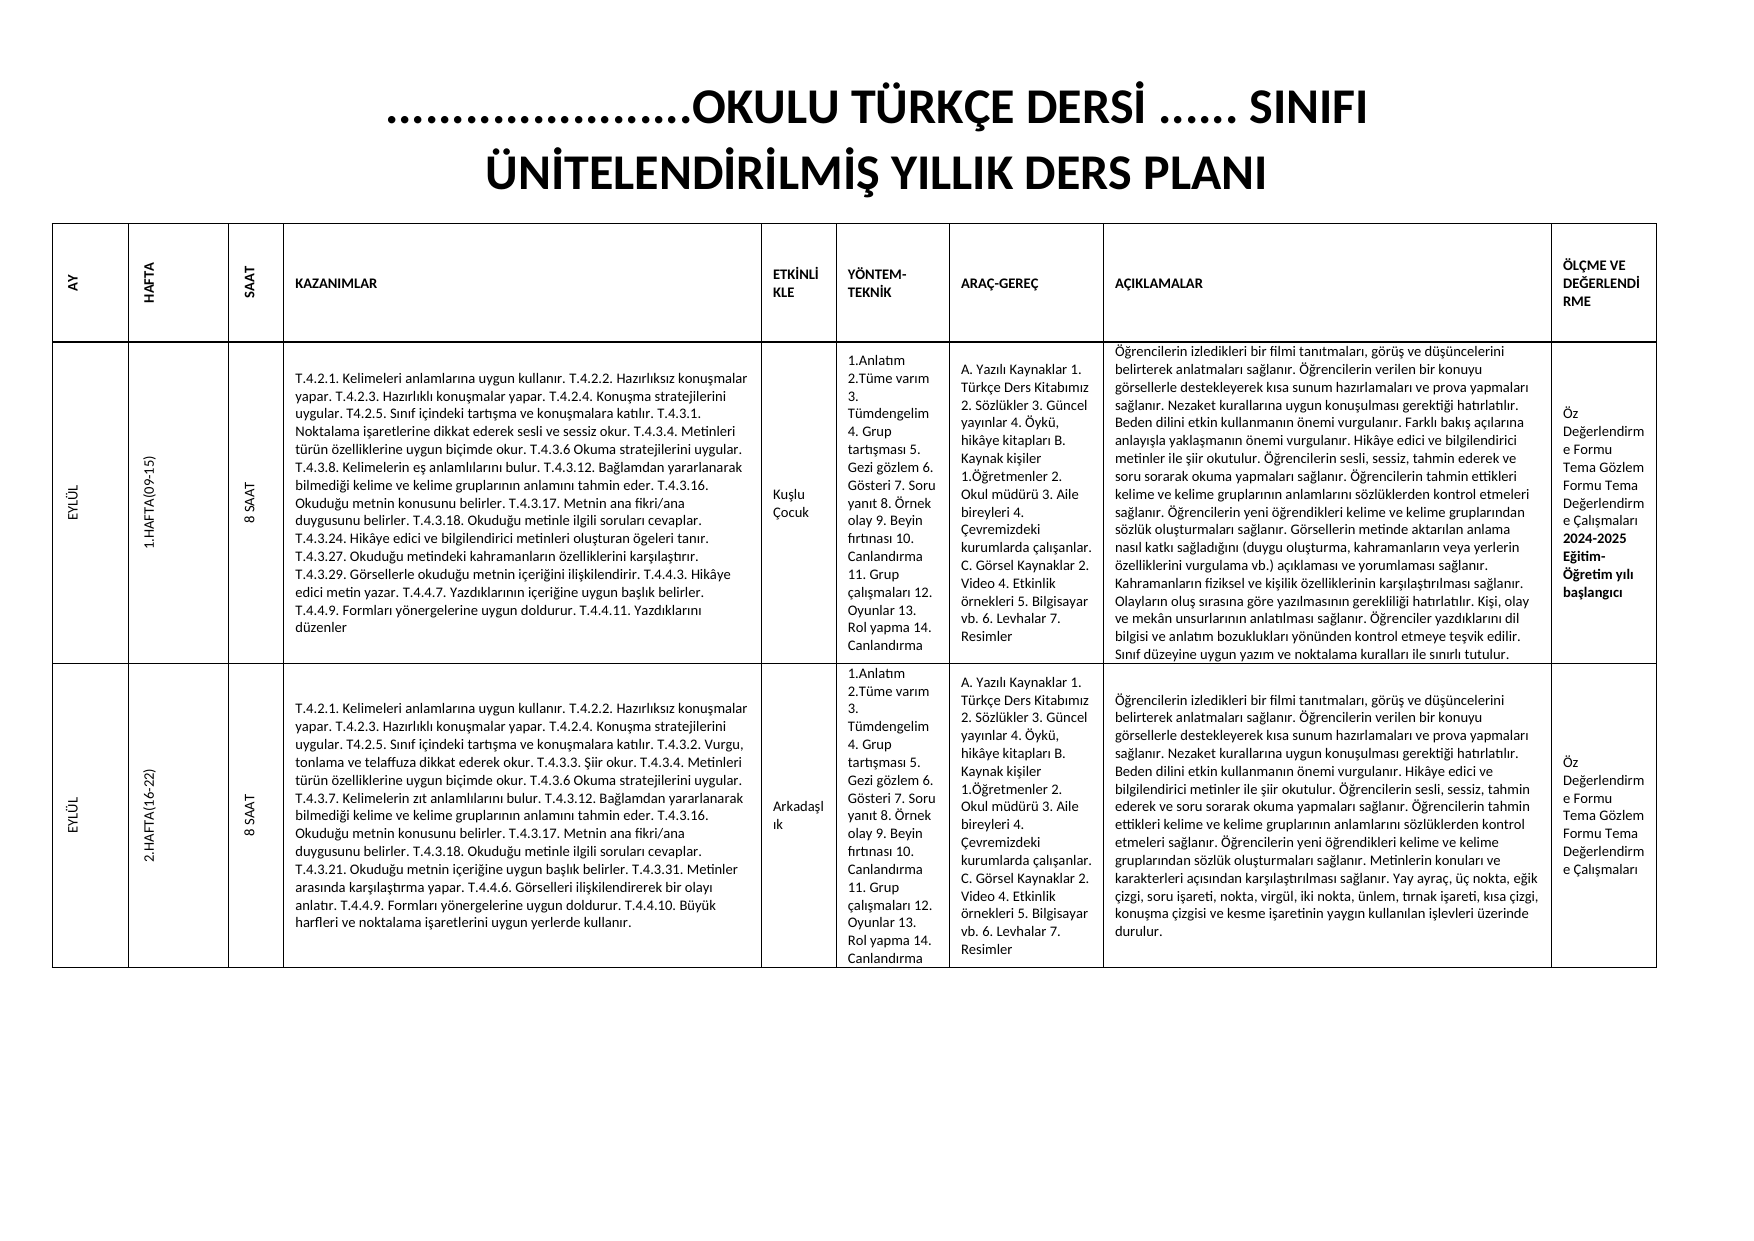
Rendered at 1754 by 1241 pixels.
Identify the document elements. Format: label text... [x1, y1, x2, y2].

table_header ARAÇ-GEREÇ [950, 224, 1103, 341]
table_cell 8 SAAT [229, 664, 283, 967]
table_header AY [53, 224, 128, 341]
table_header KAZANIMLAR [284, 224, 761, 341]
table_header YÖNTEM-TEKNİK [837, 224, 949, 341]
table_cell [837, 664, 949, 967]
table_header ÖLÇME VE DEĞERLENDİRME [1552, 224, 1656, 341]
table_cell EYLÜL [53, 343, 128, 663]
table_cell Öz Değerlendirme Formu Tema Gözlem Formu Tema Değerlendirme Çalışmaları 2024-2025 Eğitim-Öğretim yılı başlangıcı [1552, 343, 1656, 663]
table_header SAAT [229, 224, 283, 341]
table_cell Kuşlu Çocuk [762, 343, 836, 663]
table_header AÇIKLAMALAR [1104, 224, 1551, 341]
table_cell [950, 664, 1103, 967]
table_cell 1.HAFTA(09-15) [129, 343, 228, 663]
table_cell EYLÜL [53, 664, 128, 967]
table_cell 2.HAFTA(16-22) [129, 664, 228, 967]
text .......................OKULU TÜRKÇE DERSİ ...... SINIFI ÜNİTELENDİRİLMİŞ YILLIK DERS PLANI [75, 75, 1679, 202]
table_cell Öğrencilerin izledikleri bir filmi tanıtmaları, görüş ve düşüncelerini belirterek anlatmaları sağlanır. Öğrencilerin verilen bir konuyu görsellerle destekleyerek kısa sunum hazırlamaları ve prova yapmaları sağlanır. Nezaket kurallarına uygun konuşulması gerektiği hatırlatılır. Beden dilini etkin kullanmanın önemi vurgulanır. Hikâye edici ve bilgilendirici metinler ile şiir okutulur. Öğrencilerin sesli, sessiz, tahmin ederek ve soru sorarak okuma yapmaları sağlanır. Öğrencilerin tahmin ettikleri kelime ve kelime gruplarının anlamlarını sözlüklerden kontrol etmeleri sağlanır. Öğrencilerin yeni öğrendikleri kelime ve kelime gruplarından sözlük oluşturmaları sağlanır. Metinlerin konuları ve karakterleri açısından karşılaştırılması sağlanır. Yay ayraç, üç nokta, eğik çizgi, soru işareti, nokta, virgül, iki nokta, ünlem, tırnak işareti, kısa çizgi, konuşma çizgisi ve kesme işaretinin yaygın kullanılan işlevleri üzerinde durulur. [1104, 664, 1551, 967]
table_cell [1552, 664, 1656, 967]
table_cell Öğrencilerin izledikleri bir filmi tanıtmaları, görüş ve düşüncelerini belirterek anlatmaları sağlanır. Öğrencilerin verilen bir konuyu görsellerle destekleyerek kısa sunum hazırlamaları ve prova yapmaları sağlanır. Nezaket kurallarına uygun konuşulması gerektiği hatırlatılır. Beden dilini etkin kullanmanın önemi vurgulanır. Farklı bakış açılarına anlayışla yaklaşmanın önemi vurgulanır. Hikâye edici ve bilgilendirici metinler ile şiir okutulur. Öğrencilerin sesli, sessiz, tahmin ederek ve soru sorarak okuma yapmaları sağlanır. Öğrencilerin tahmin ettikleri kelime ve kelime gruplarının anlamlarını sözlüklerden kontrol etmeleri sağlanır. Öğrencilerin yeni öğrendikleri kelime ve kelime gruplarından sözlük oluşturmaları sağlanır. Görsellerin metinde aktarılan anlama nasıl katkı sağladığını (duygu oluşturma, kahramanların veya yerlerin özelliklerini vurgulama vb.) açıklaması ve yorumlaması sağlanır. Kahramanların fiziksel ve kişilik özelliklerinin karşılaştırılması sağlanır. Olayların oluş sırasına göre yazılmasının gerekliliği hatırlatılır. Kişi, olay ve mekân unsurlarının anlatılması sağlanır. Öğrenciler yazdıklarını dil bilgisi ve anlatım bozuklukları yönünden kontrol etmeye teşvik edilir. Sınıf düzeyine uygun yazım ve noktalama kuralları ile sınırlı tutulur. [1104, 343, 1551, 663]
table_header ETKİNLİKLE [762, 224, 836, 341]
table_cell T.4.2.1. Kelimeleri anlamlarına uygun kullanır. T.4.2.2. Hazırlıksız konuşmalar yapar. T.4.2.3. Hazırlıklı konuşmalar yapar. T.4.2.4. Konuşma stratejilerini uygular. T4.2.5. Sınıf içindeki tartışma ve konuşmalara katılır. T.4.3.1. Noktalama işaretlerine dikkat ederek sesli ve sessiz okur. T.4.3.4. Metinleri türün özelliklerine uygun biçimde okur. T.4.3.6 Okuma stratejilerini uygular. T.4.3.8. Kelimelerin eş anlamlılarını bulur. T.4.3.12. Bağlamdan yararlanarak bilmediği kelime ve kelime gruplarının anlamını tahmin eder. T.4.3.16. Okuduğu metnin konusunu belirler. T.4.3.17. Metnin ana fikri/ana duygusunu belirler. T.4.3.18. Okuduğu metinle ilgili soruları cevaplar. T.4.3.24. Hikâye edici ve bilgilendirici metinleri oluşturan ögeleri tanır. T.4.3.27. Okuduğu metindeki kahramanların özelliklerini karşılaştırır. T.4.3.29. Görsellerle okuduğu metnin içeriğini ilişkilendirir. T.4.4.3. Hikâye edici metin yazar. T.4.4.7. Yazdıklarının içeriğine uygun başlık belirler. T.4.4.9. Formları yönergelerine uygun doldurur. T.4.4.11. Yazdıklarını düzenler [284, 343, 761, 663]
table_cell 8 SAAT [229, 343, 283, 663]
table_cell Arkadaşlık [762, 664, 836, 967]
table_header HAFTA [129, 224, 228, 341]
table_cell T.4.2.1. Kelimeleri anlamlarına uygun kullanır. T.4.2.2. Hazırlıksız konuşmalar yapar. T.4.2.3. Hazırlıklı konuşmalar yapar. T.4.2.4. Konuşma stratejilerini uygular. T4.2.5. Sınıf içindeki tartışma ve konuşmalara katılır. T.4.3.2. Vurgu, tonlama ve telaffuza dikkat ederek okur. T.4.3.3. Şiir okur. T.4.3.4. Metinleri türün özelliklerine uygun biçimde okur. T.4.3.6 Okuma stratejilerini uygular. T.4.3.7. Kelimelerin zıt anlamlılarını bulur. T.4.3.12. Bağlamdan yararlanarak bilmediği kelime ve kelime gruplarının anlamını tahmin eder. T.4.3.16. Okuduğu metnin konusunu belirler. T.4.3.17. Metnin ana fikri/ana duygusunu belirler. T.4.3.18. Okuduğu metinle ilgili soruları cevaplar. T.4.3.21. Okuduğu metnin içeriğine uygun başlık belirler. T.4.3.31. Metinler arasında karşılaştırma yapar. T.4.4.6. Görselleri ilişkilendirerek bir olayı anlatır. T.4.4.9. Formları yönergelerine uygun doldurur. T.4.4.10. Büyük harfleri ve noktalama işaretlerini uygun yerlerde kullanır. [284, 664, 761, 967]
